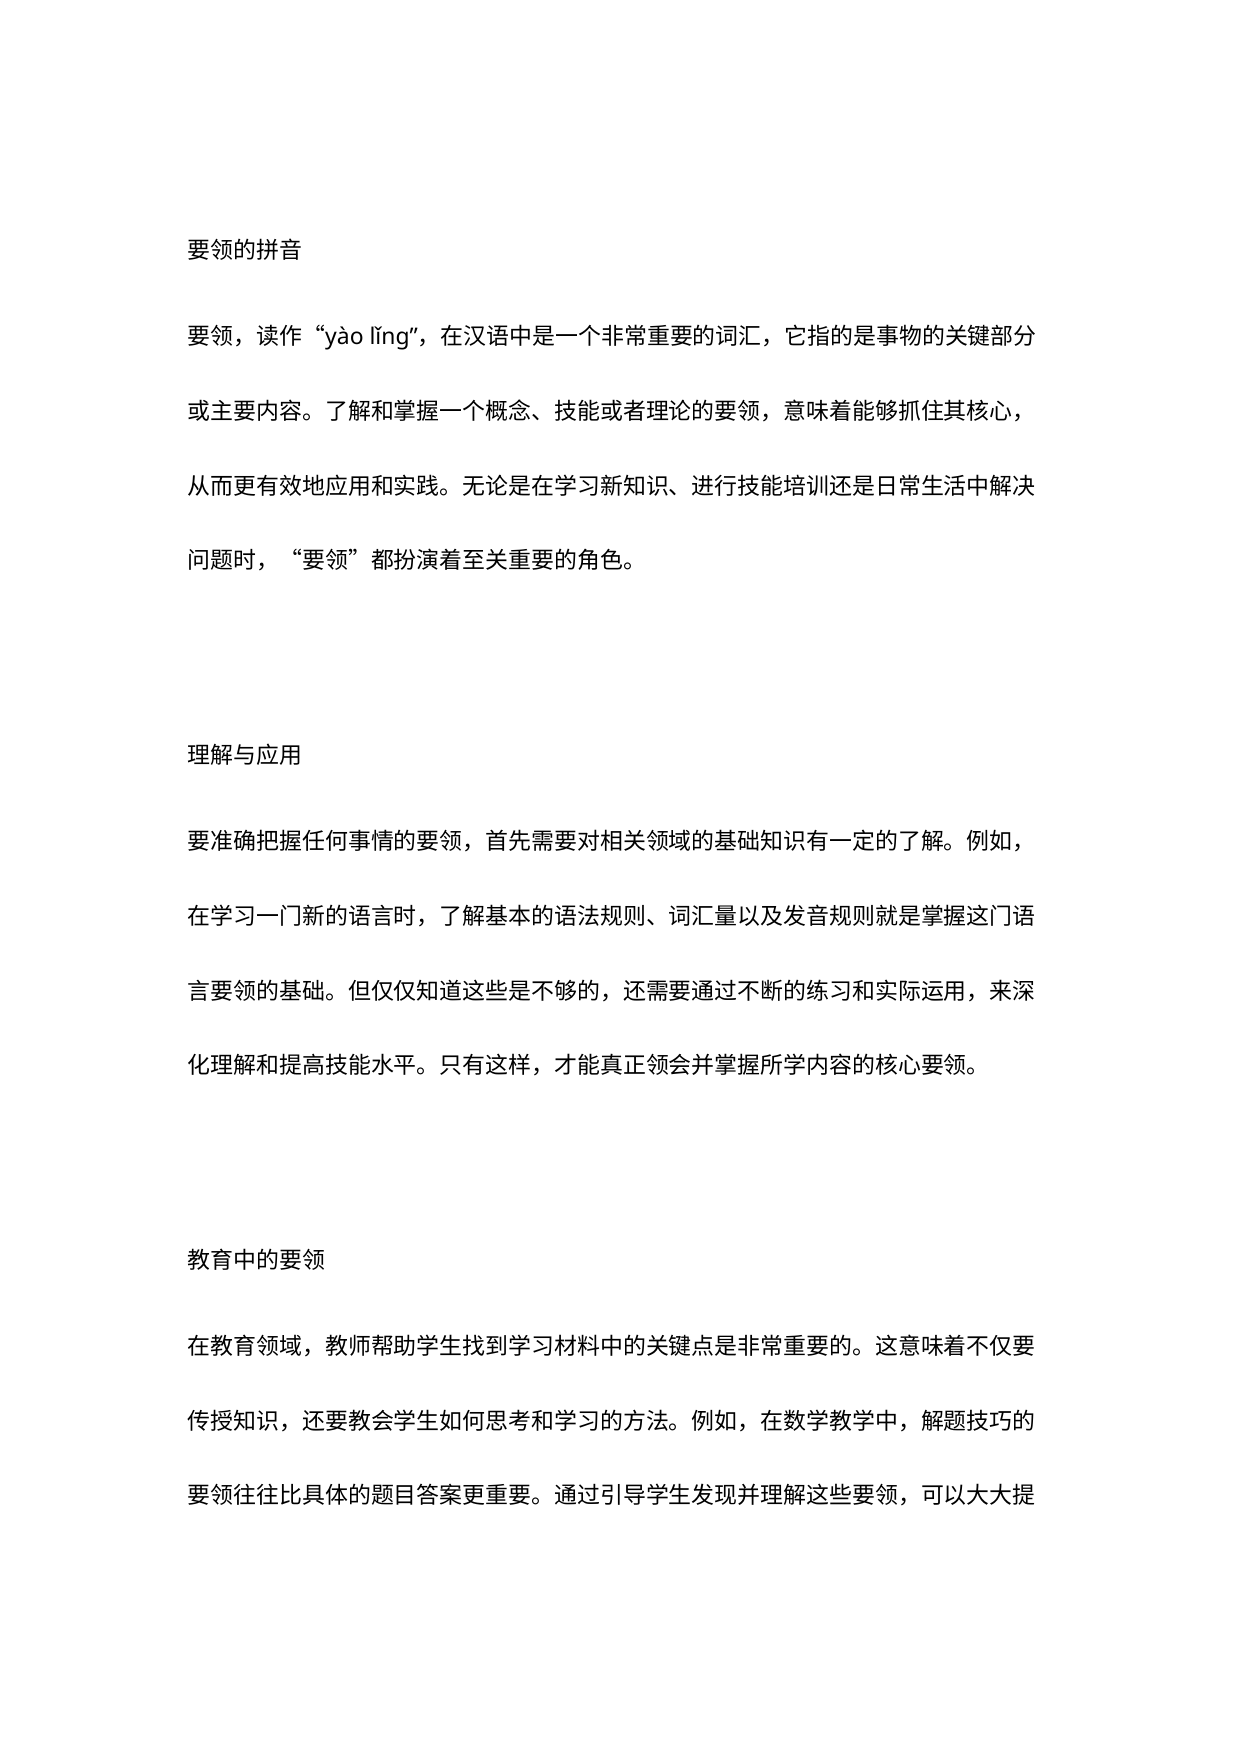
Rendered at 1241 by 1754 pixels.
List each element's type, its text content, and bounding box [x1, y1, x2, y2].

text 教育中的要领 [187, 1226, 1053, 1291]
text 要领的拼音 [187, 216, 1053, 281]
text 要领，读作“yào lǐng”，在汉语中是一个非常重要的词汇，它指的是事物的关键部分或主要内容。了解和掌握一个概念、技能或者理论的要领，意味着能够抓住其核心，从而更有效地应用和实践。无论是在学习新知识、进行技能培训还是日常生活中解决问题时，“要领”都扮演着至关重要的角色。 [187, 302, 1053, 591]
text 理解与应用 [187, 721, 1053, 786]
text 要准确把握任何事情的要领，首先需要对相关领域的基础知识有一定的了解。例如，在学习一门新的语言时，了解基本的语法规则、词汇量以及发音规则就是掌握这门语言要领的基础。但仅仅知道这些是不够的，还需要通过不断的练习和实际运用，来深化理解和提高技能水平。只有这样，才能真正领会并掌握所学内容的核心要领。 [187, 807, 1053, 1096]
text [187, 1312, 1053, 1527]
